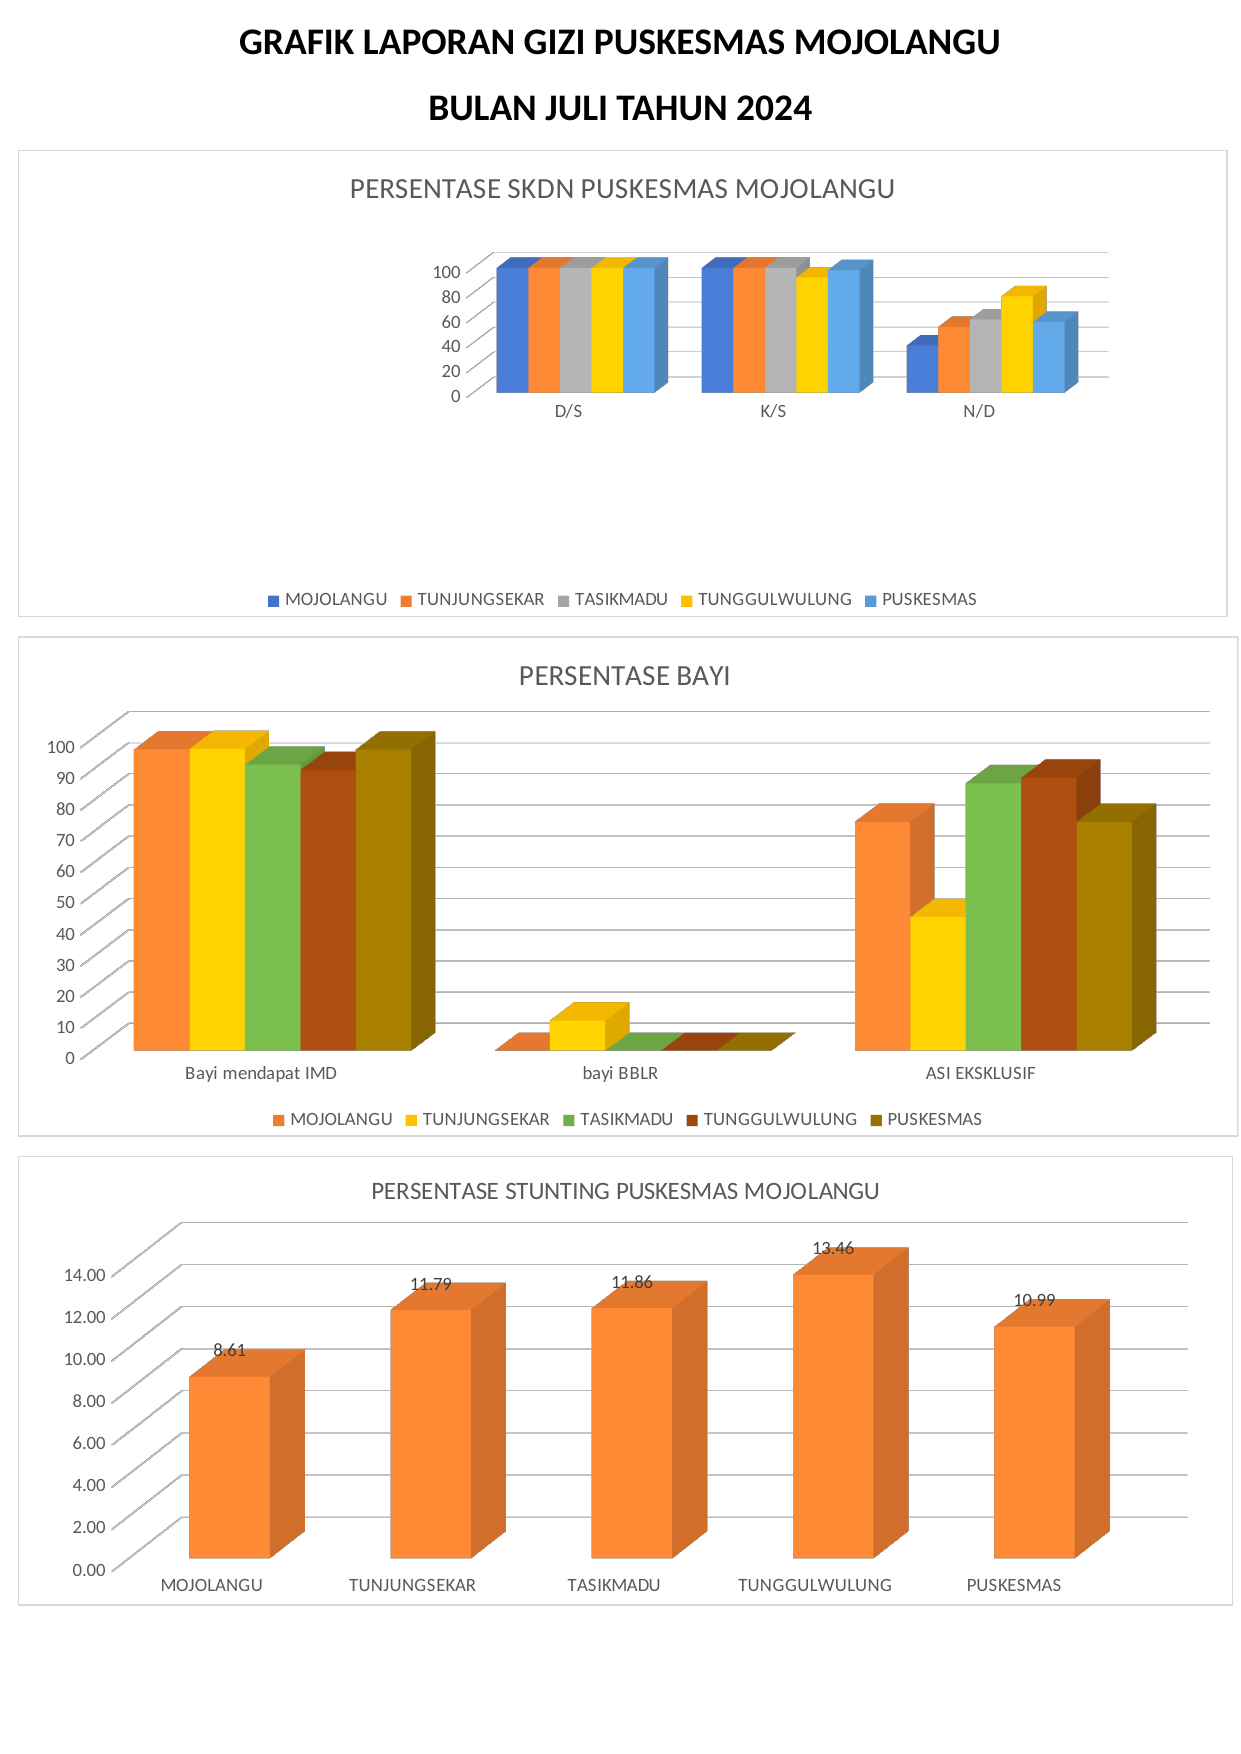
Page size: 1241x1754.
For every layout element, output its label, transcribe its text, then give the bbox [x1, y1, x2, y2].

text GRAFIK LAPORAN GIZI PUSKESMAS MOJOLANGU [18, 18, 1222, 63]
text BULAN JULI TAHUN 2024 [18, 84, 1222, 130]
